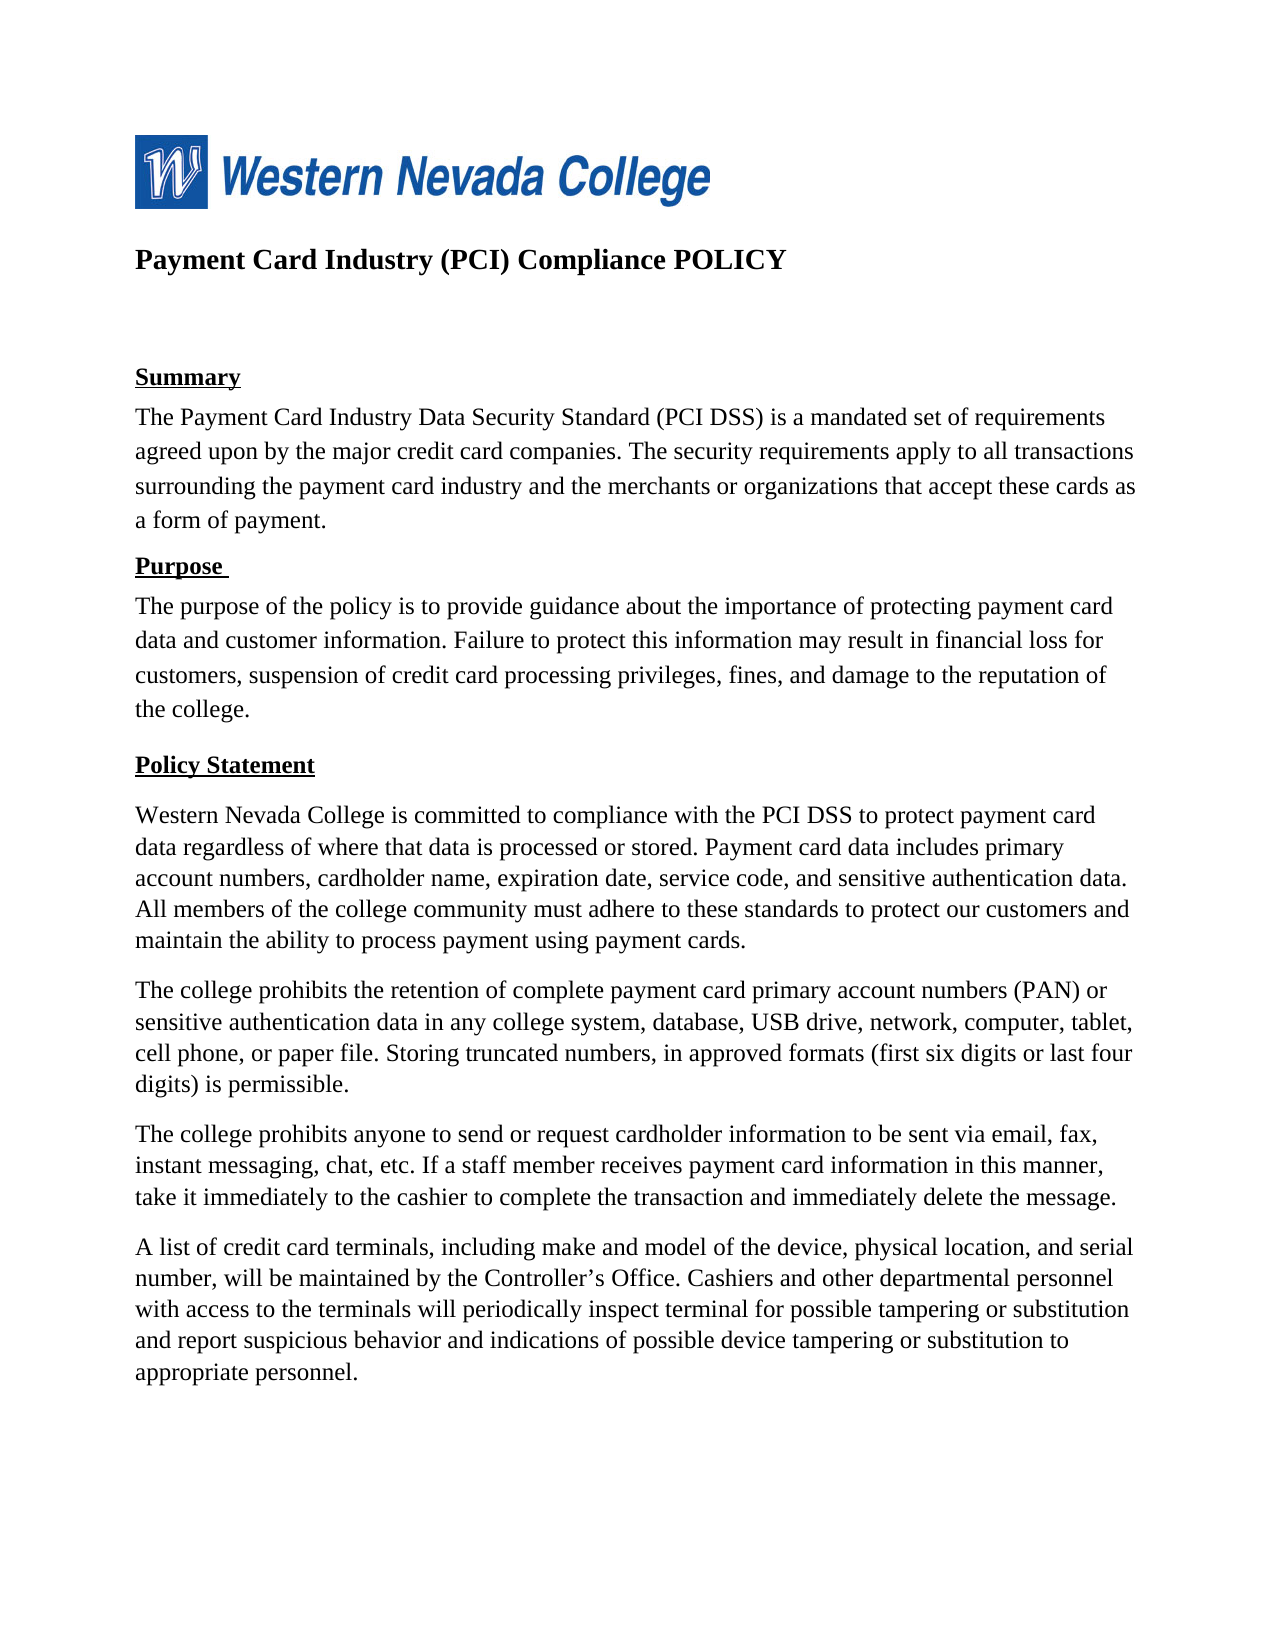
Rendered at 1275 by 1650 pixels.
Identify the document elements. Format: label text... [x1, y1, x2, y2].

text Payment Card Industry (PCI) Compliance POLICY [135, 242, 1140, 276]
picture [135, 135, 710, 209]
text Purpose [135, 551, 1140, 580]
text Policy Statement [135, 748, 1140, 779]
text A list of credit card terminals, including make and model of the device, physical location, and serial number, will be maintained by the Controller’s Office. Cashiers and other departmental personnel with access to the terminals will periodically inspect terminal for possible tampering or substitution and report suspicious behavior and indications of possible device tampering or substitution to appropriate personnel. [135, 1229, 1140, 1385]
text The college prohibits anyone to send or request cardholder information to be sent via email, fax, instant messaging, chat, etc. If a staff member receives payment card information in this manner, take it immediately to the cashier to complete the transaction and immediately delete the message. [135, 1117, 1140, 1210]
text The purpose of the policy is to provide guidance about the importance of protecting payment card data and customer information. Failure to protect this information may result in financial loss for customers, suspension of credit card processing privileges, fines, and damage to the reputation of the college. [135, 591, 1140, 723]
text The college prohibits the retention of complete payment card primary account numbers (PAN) or sensitive authentication data in any college system, database, USB drive, network, computer, tablet, cell phone, or paper file. Storing truncated numbers, in approved formats (first six digits or last four digits) is permissible. [135, 973, 1140, 1098]
text The Payment Card Industry Data Security Standard (PCI DSS) is a mandated set of requirements agreed upon by the major credit card companies. The security requirements apply to all transactions surrounding the payment card industry and the merchants or organizations that accept these cards as a form of payment. [135, 402, 1140, 534]
text Western Nevada College is committed to compliance with the PCI DSS to protect payment card data regardless of where that data is processed or stored. Payment card data includes primary account numbers, cardholder name, expiration date, service code, and sensitive authentication data. All members of the college community must adhere to these standards to protect our customers and maintain the ability to process payment using payment cards. [135, 798, 1140, 954]
text Summary [135, 362, 1140, 391]
